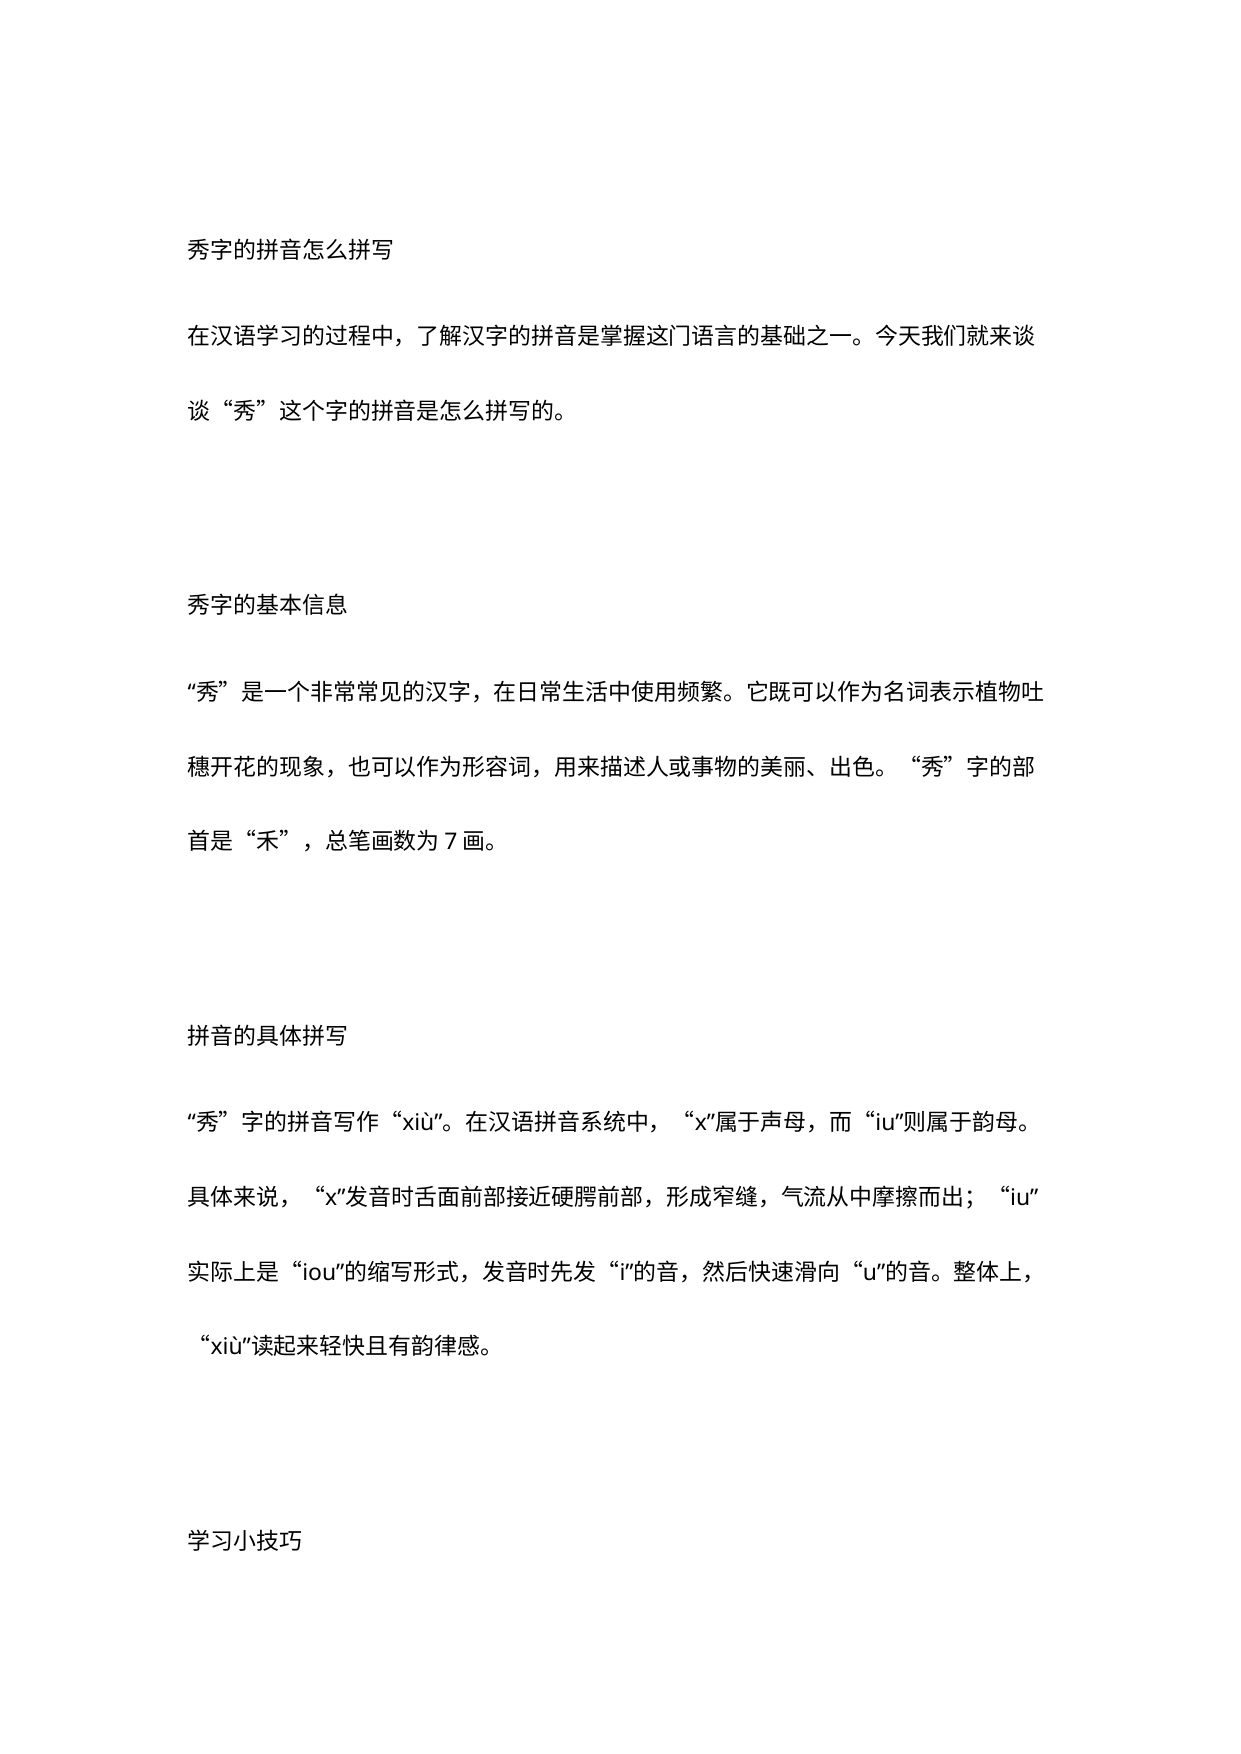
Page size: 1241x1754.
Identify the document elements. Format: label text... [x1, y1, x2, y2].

text “秀”字的拼音写作“xiù”。在汉语拼音系统中，“x”属于声母，而“iu”则属于韵母。具体来说，“x”发音时舌面前部接近硬腭前部，形成窄缝，气流从中摩擦而出；“iu”实际上是“iou”的缩写形式，发音时先发“i”的音，然后快速滑向“u”的音。整体上，“xiù”读起来轻快且有韵律感。 [187, 1088, 1053, 1377]
text “秀”是一个非常常见的汉字，在日常生活中使用频繁。它既可以作为名词表示植物吐穗开花的现象，也可以作为形容词，用来描述人或事物的美丽、出色。“秀”字的部首是“禾”，总笔画数为7画。 [187, 658, 1053, 872]
text 在汉语学习的过程中，了解汉字的拼音是掌握这门语言的基础之一。今天我们就来谈谈“秀”这个字的拼音是怎么拼写的。 [187, 302, 1053, 442]
text 秀字的拼音怎么拼写 [187, 216, 1053, 281]
text 学习小技巧 [187, 1507, 1053, 1572]
text 秀字的基本信息 [187, 571, 1053, 636]
text 拼音的具体拼写 [187, 1002, 1053, 1067]
